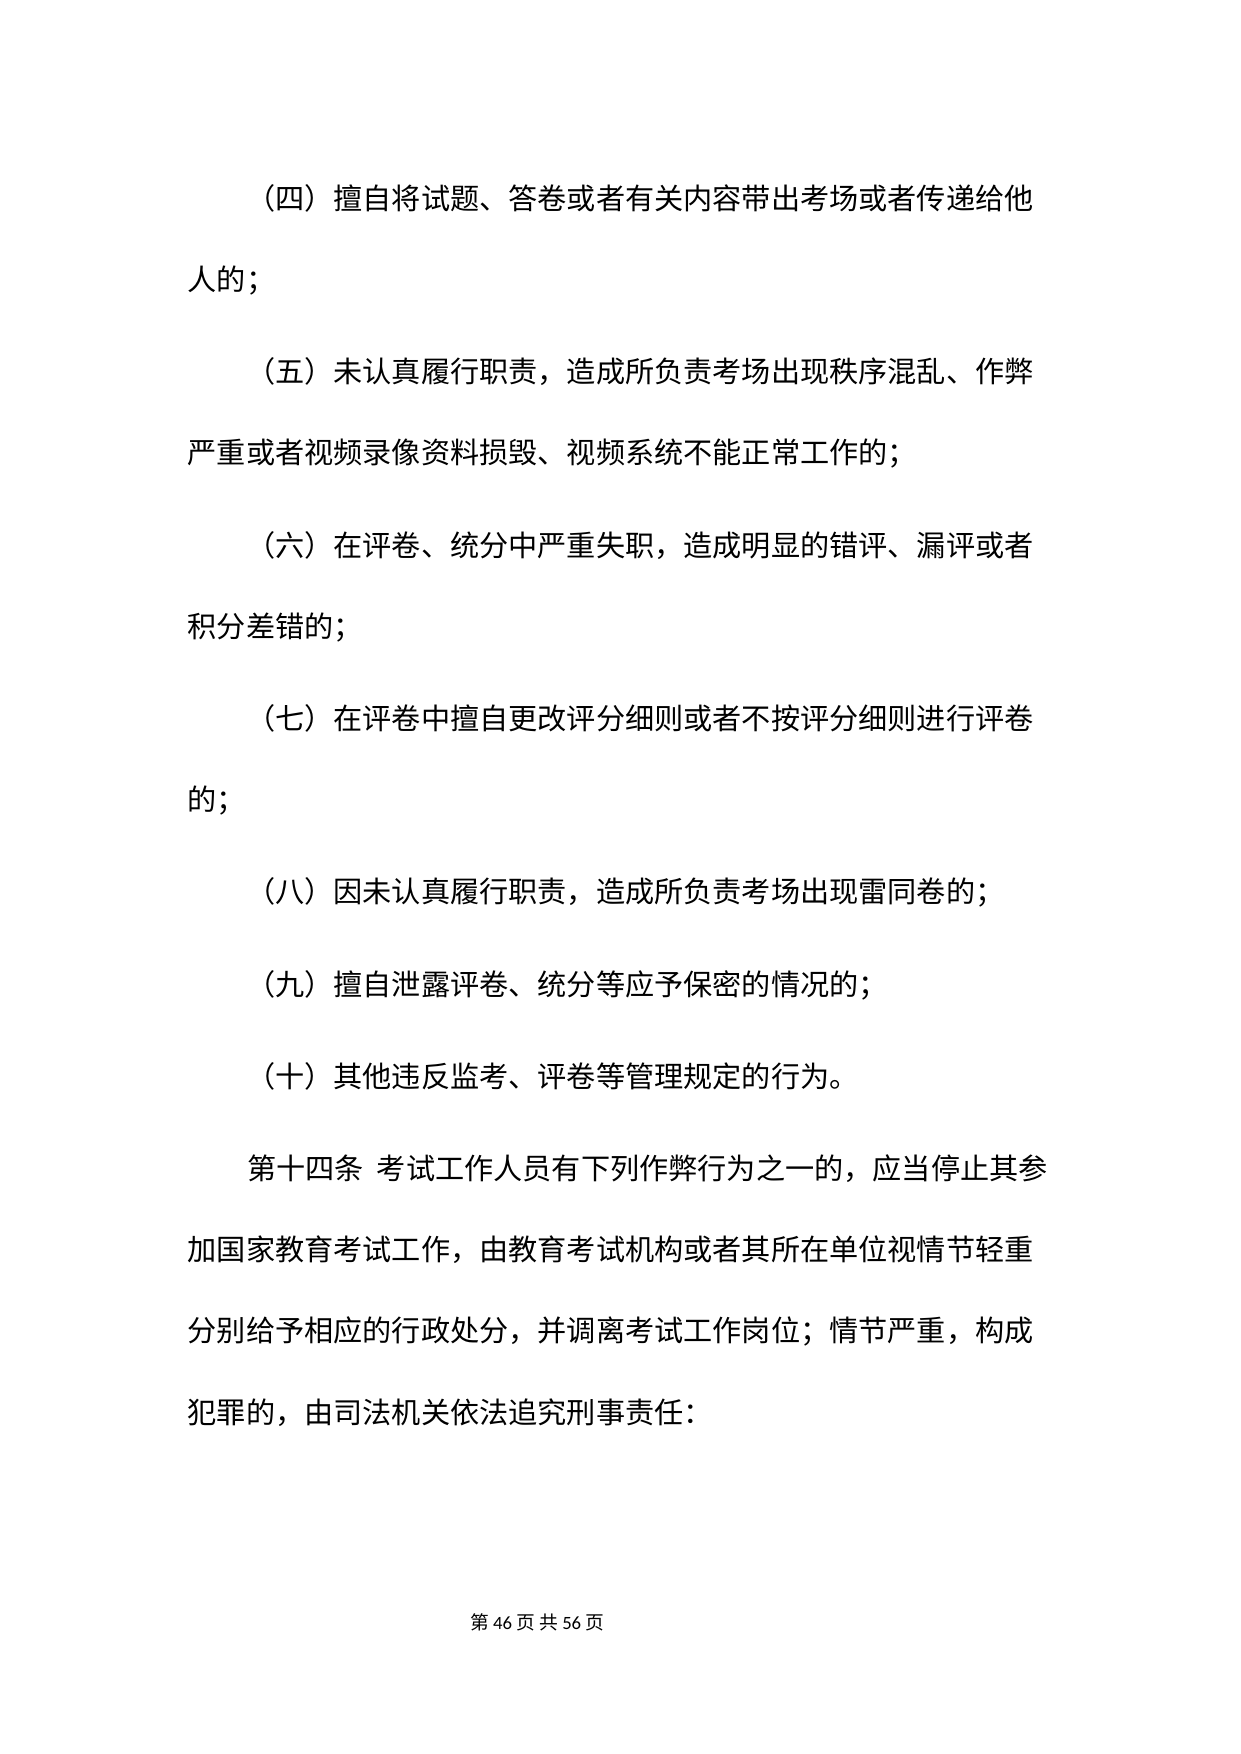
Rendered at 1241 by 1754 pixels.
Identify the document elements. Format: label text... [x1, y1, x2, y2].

text 第十四条 考试工作人员有下列作弊行为之一的，应当停止其参加国家教育考试工作，由教育考试机构或者其所在单位视情节轻重分别给予相应的行政处分，并调离考试工作岗位；情节严重，构成犯罪的，由司法机关依法追究刑事责任： [187, 1134, 1053, 1443]
text （九）擅自泄露评卷、统分等应予保密的情况的； [187, 950, 1053, 1015]
text （十）其他违反监考、评卷等管理规定的行为。 [187, 1042, 1053, 1107]
text （七）在评卷中擅自更改评分细则或者不按评分细则进行评卷的； [187, 684, 1053, 830]
text （六）在评卷、统分中严重失职，造成明显的错评、漏评或者积分差错的； [187, 511, 1053, 657]
text （五）未认真履行职责，造成所负责考场出现秩序混乱、作弊严重或者视频录像资料损毁、视频系统不能正常工作的； [187, 337, 1053, 483]
text （八）因未认真履行职责，造成所负责考场出现雷同卷的； [187, 858, 1053, 923]
text （四）擅自将试题、答卷或者有关内容带出考场或者传递给他人的； [187, 164, 1053, 310]
